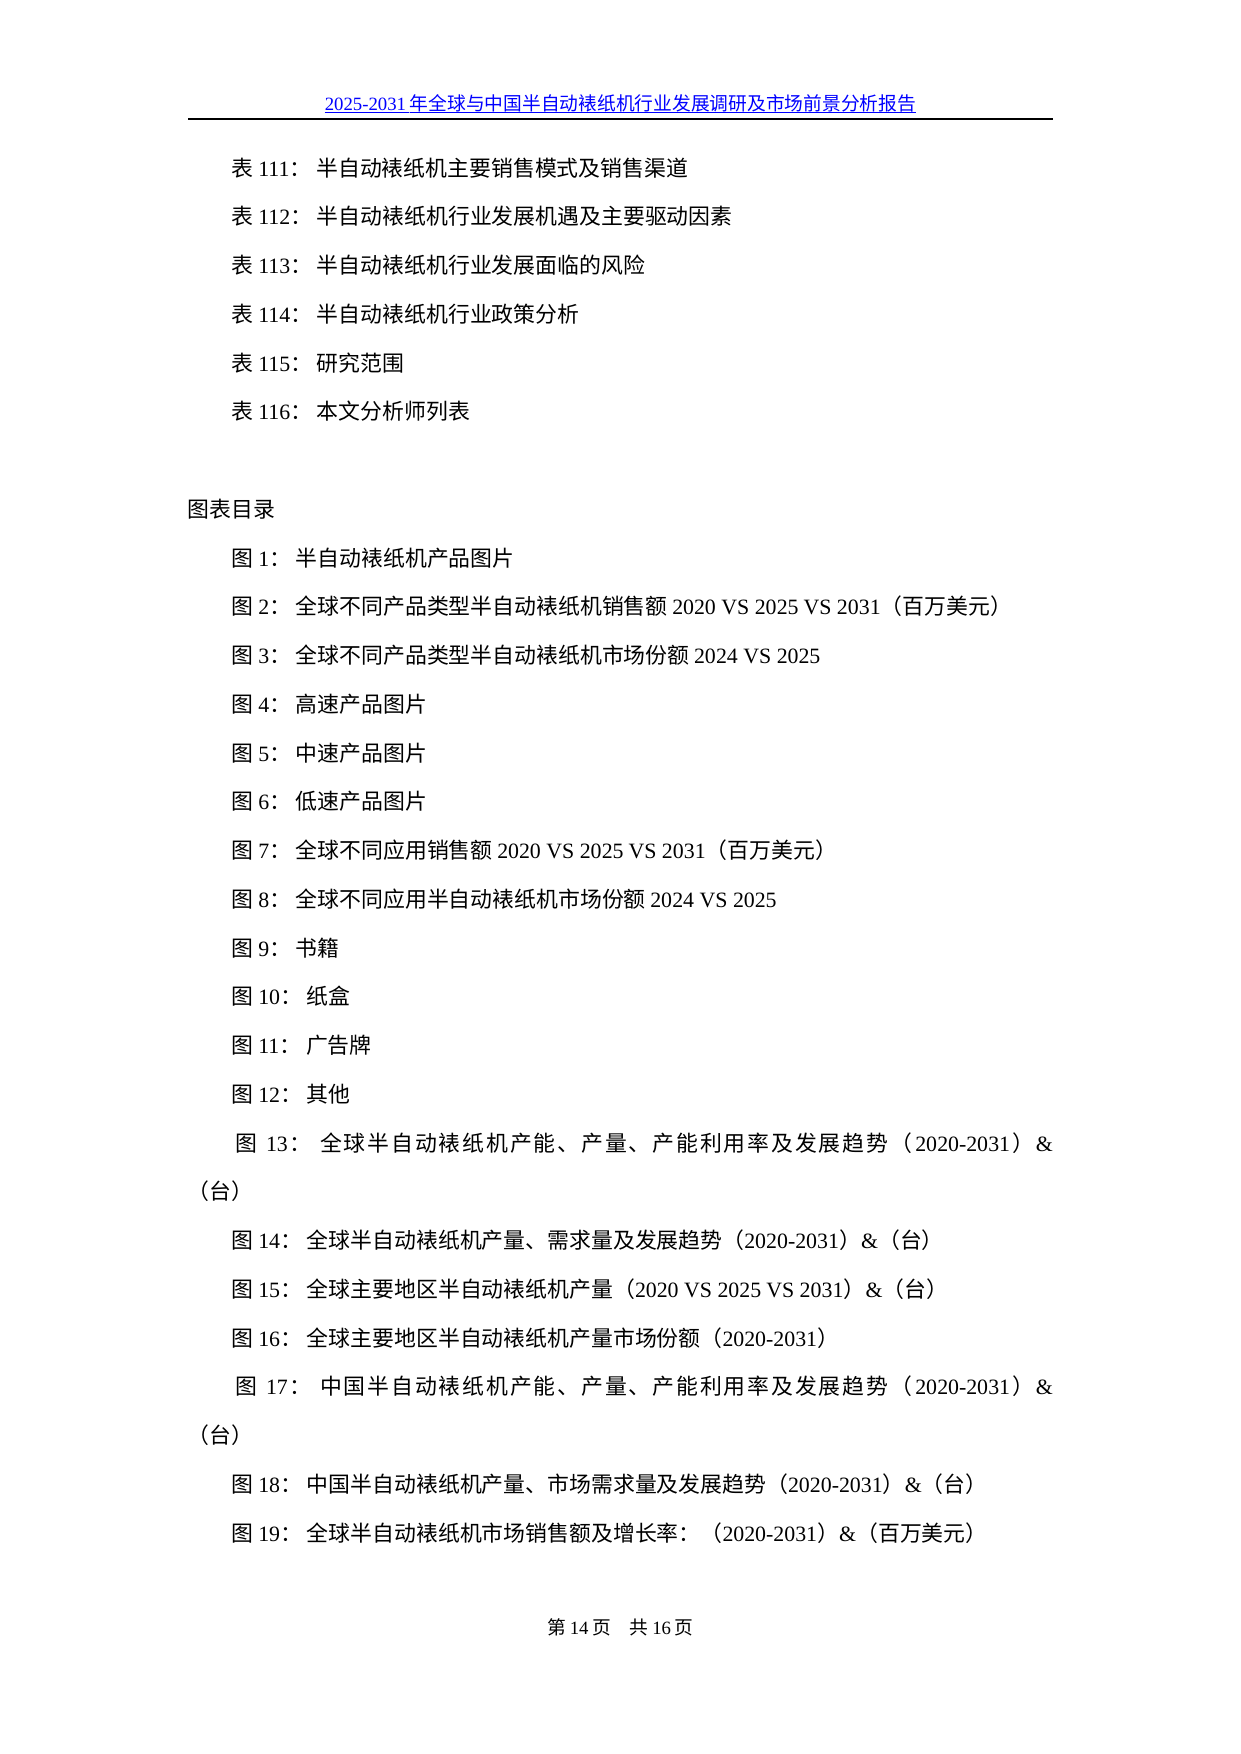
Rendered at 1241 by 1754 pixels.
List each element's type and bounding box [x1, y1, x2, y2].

text [187, 150, 1053, 1548]
